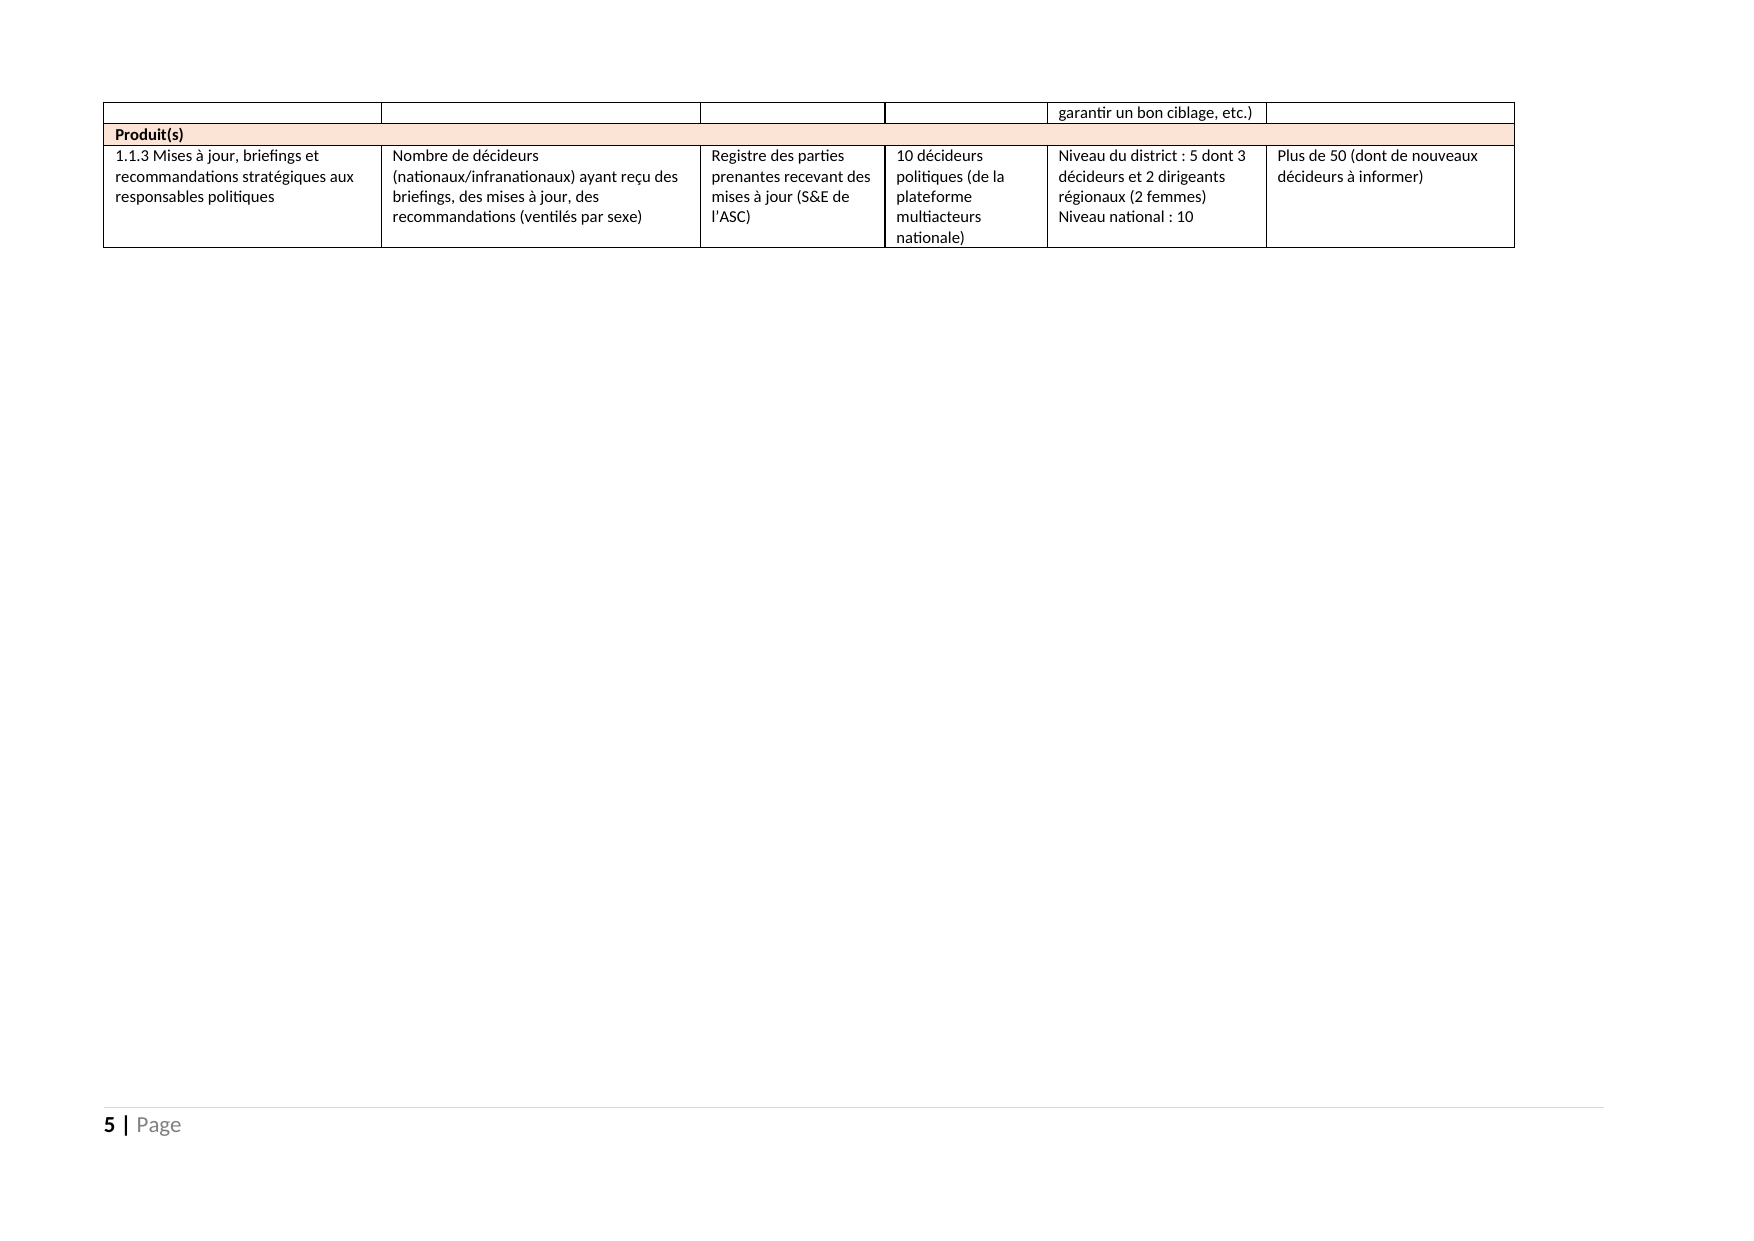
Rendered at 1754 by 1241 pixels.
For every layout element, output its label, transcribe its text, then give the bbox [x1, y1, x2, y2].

table_cell Plus de 50 (dont de nouveaux décideurs à informer) [1267, 146, 1514, 247]
table_cell Nombre de décideurs (nationaux/infranationaux) ayant reçu des briefings, des mises à jour, des recommandations (ventilés par sexe) [382, 146, 700, 247]
table_cell 10 décideurs politiques (de la plateforme multiacteurs nationale) [886, 146, 1047, 247]
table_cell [1048, 103, 1266, 123]
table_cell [886, 103, 1047, 123]
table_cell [701, 103, 884, 123]
table_cell Niveau du district : 5 dont 3 décideurs et 2 dirigeants régionaux (2 femmes) Niveau national : 10 [1048, 146, 1266, 247]
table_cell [382, 103, 700, 123]
table_cell Registre des parties prenantes recevant des mises à jour (S&E de l’ASC) [701, 146, 884, 247]
table_cell 1.1.3 Mises à jour, briefings et recommandations stratégiques aux responsables politiques [104, 146, 381, 247]
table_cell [104, 103, 381, 123]
table_cell Produit(s) [104, 124, 1514, 145]
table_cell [1267, 103, 1514, 123]
